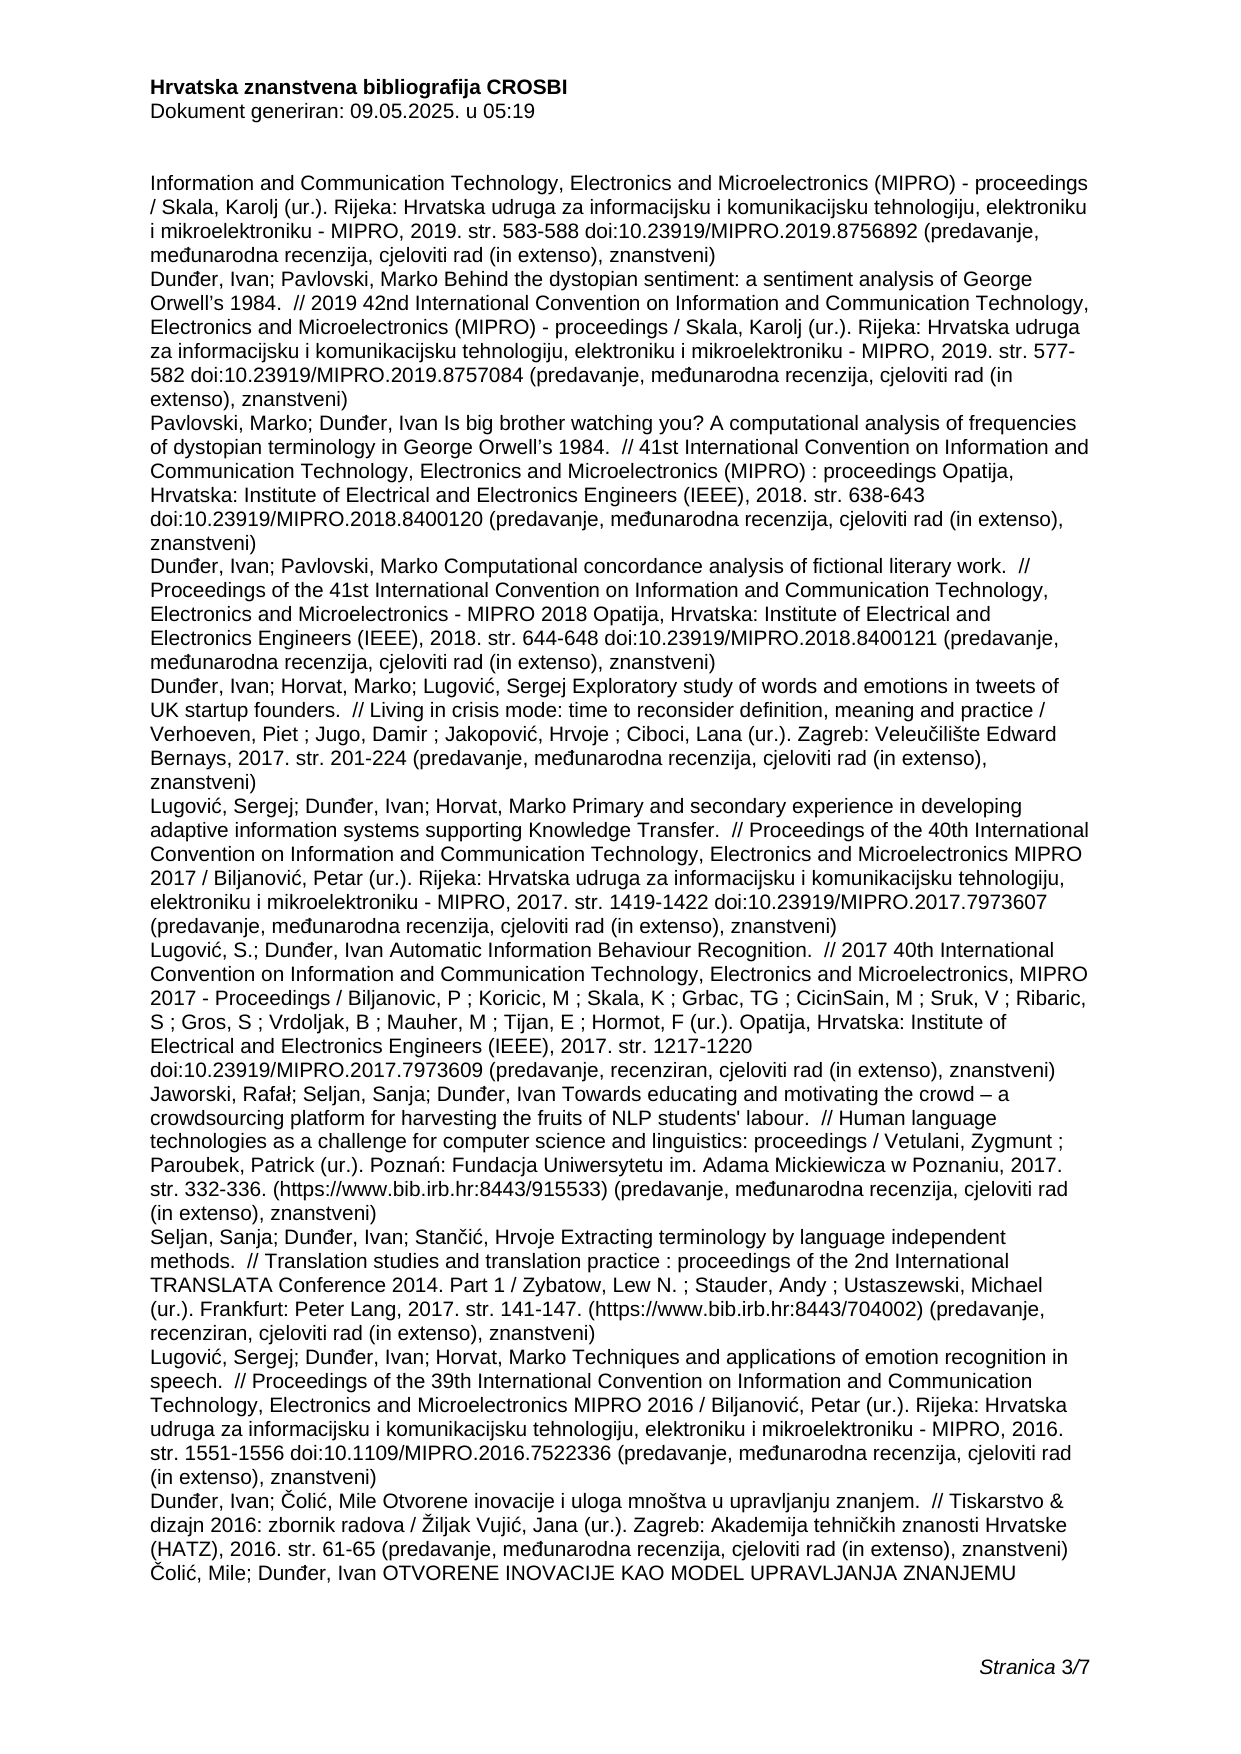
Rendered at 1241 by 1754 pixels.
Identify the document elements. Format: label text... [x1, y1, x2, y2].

text Seljan, Sanja; Dunđer, Ivan; Stančić, Hrvoje [150, 1225, 1090, 1345]
text Lugović, Sergej; Dunđer, Ivan; Horvat, Marko [150, 794, 1090, 938]
text Pavlovski, Marko; Dunđer, Ivan [150, 411, 1090, 554]
text Dunđer, Ivan; Čolić, Mile [150, 1489, 1090, 1561]
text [150, 1561, 1090, 1584]
text Dunđer, Ivan; Pavlovski, Marko [150, 554, 1090, 674]
text Lugović, Sergej; Dunđer, Ivan; Horvat, Marko [150, 1345, 1090, 1489]
text Dunđer, Ivan; Horvat, Marko; Lugović, Sergej [150, 674, 1090, 794]
text Lugović, S.; Dunđer, Ivan [150, 938, 1090, 1081]
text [150, 171, 1090, 267]
text Jaworski, Rafał; Seljan, Sanja; Dunđer, Ivan [150, 1081, 1090, 1225]
text Dunđer, Ivan; Pavlovski, Marko [150, 267, 1090, 411]
